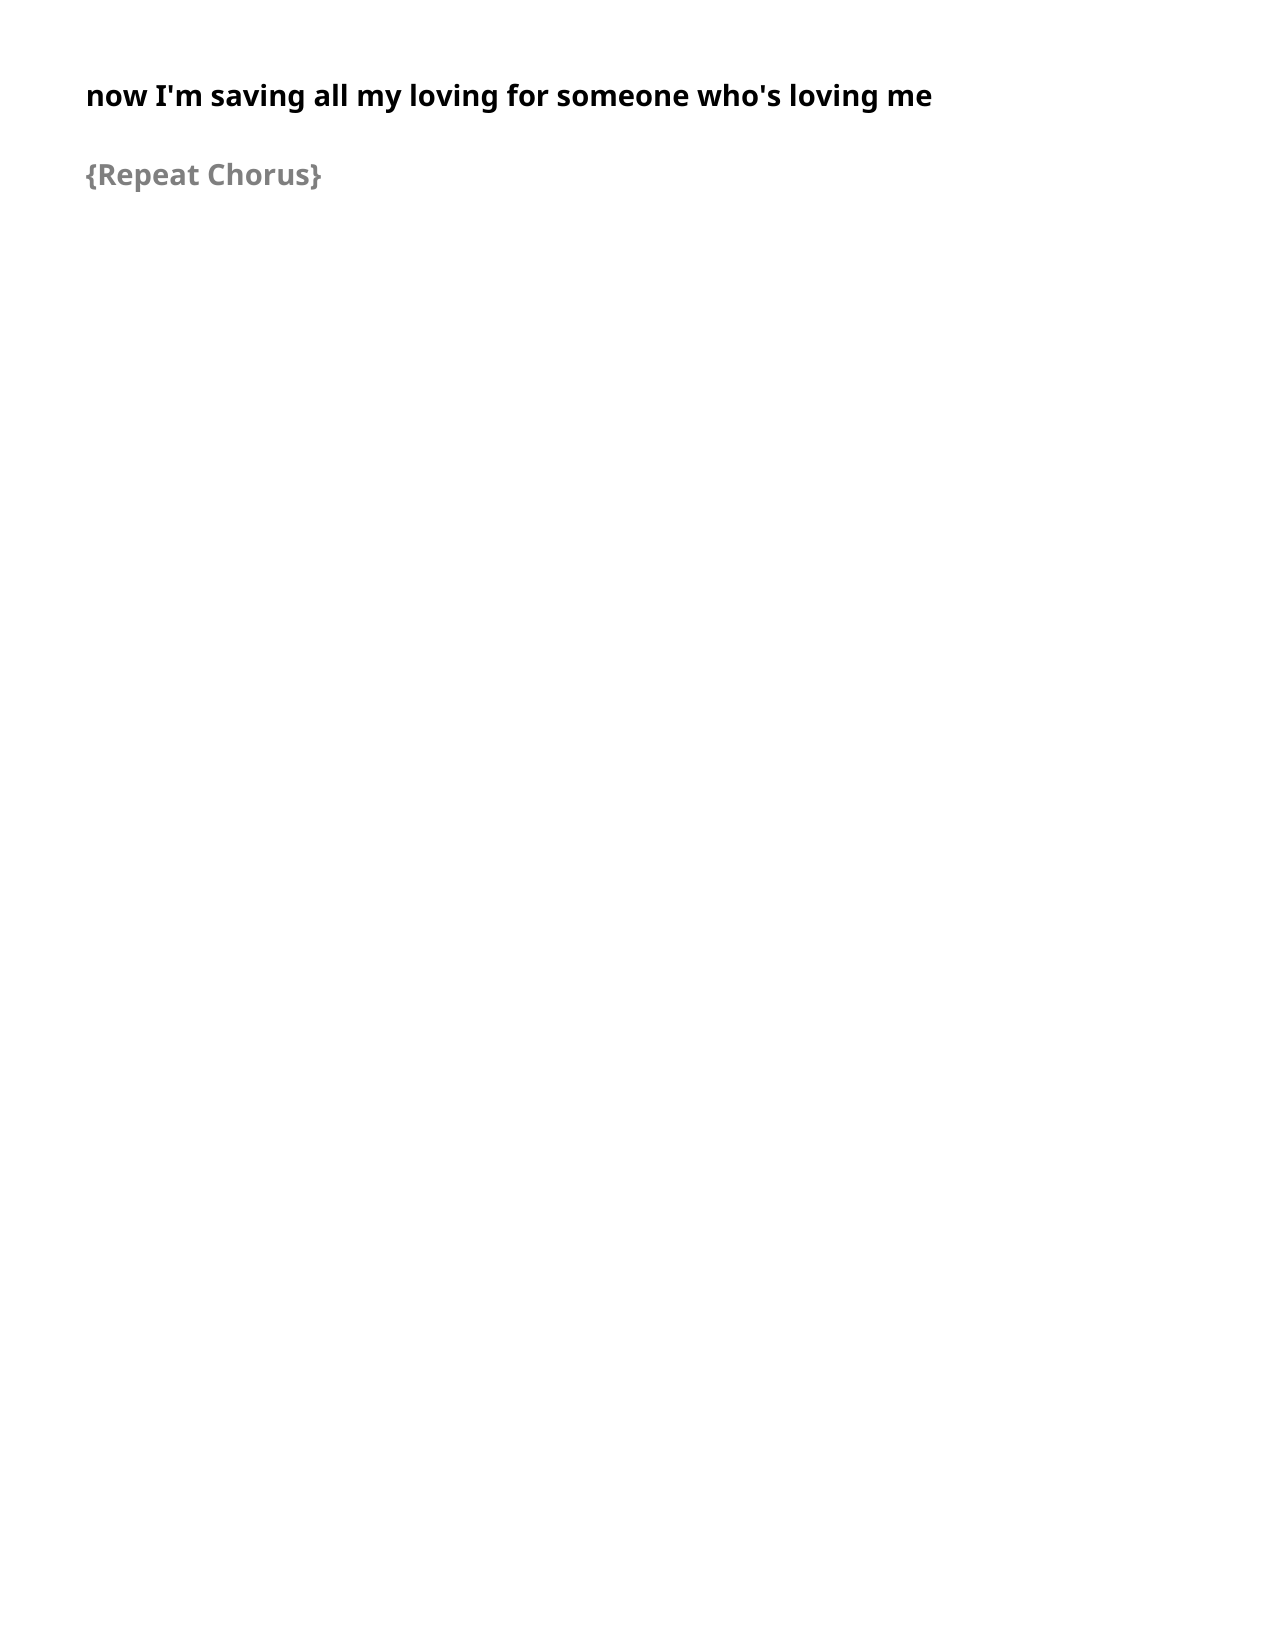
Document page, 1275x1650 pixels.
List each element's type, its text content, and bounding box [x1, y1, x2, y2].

text {Repeat Chorus} [86, 154, 1209, 194]
text now I'm saving all my loving for someone who's loving me [86, 75, 1209, 115]
